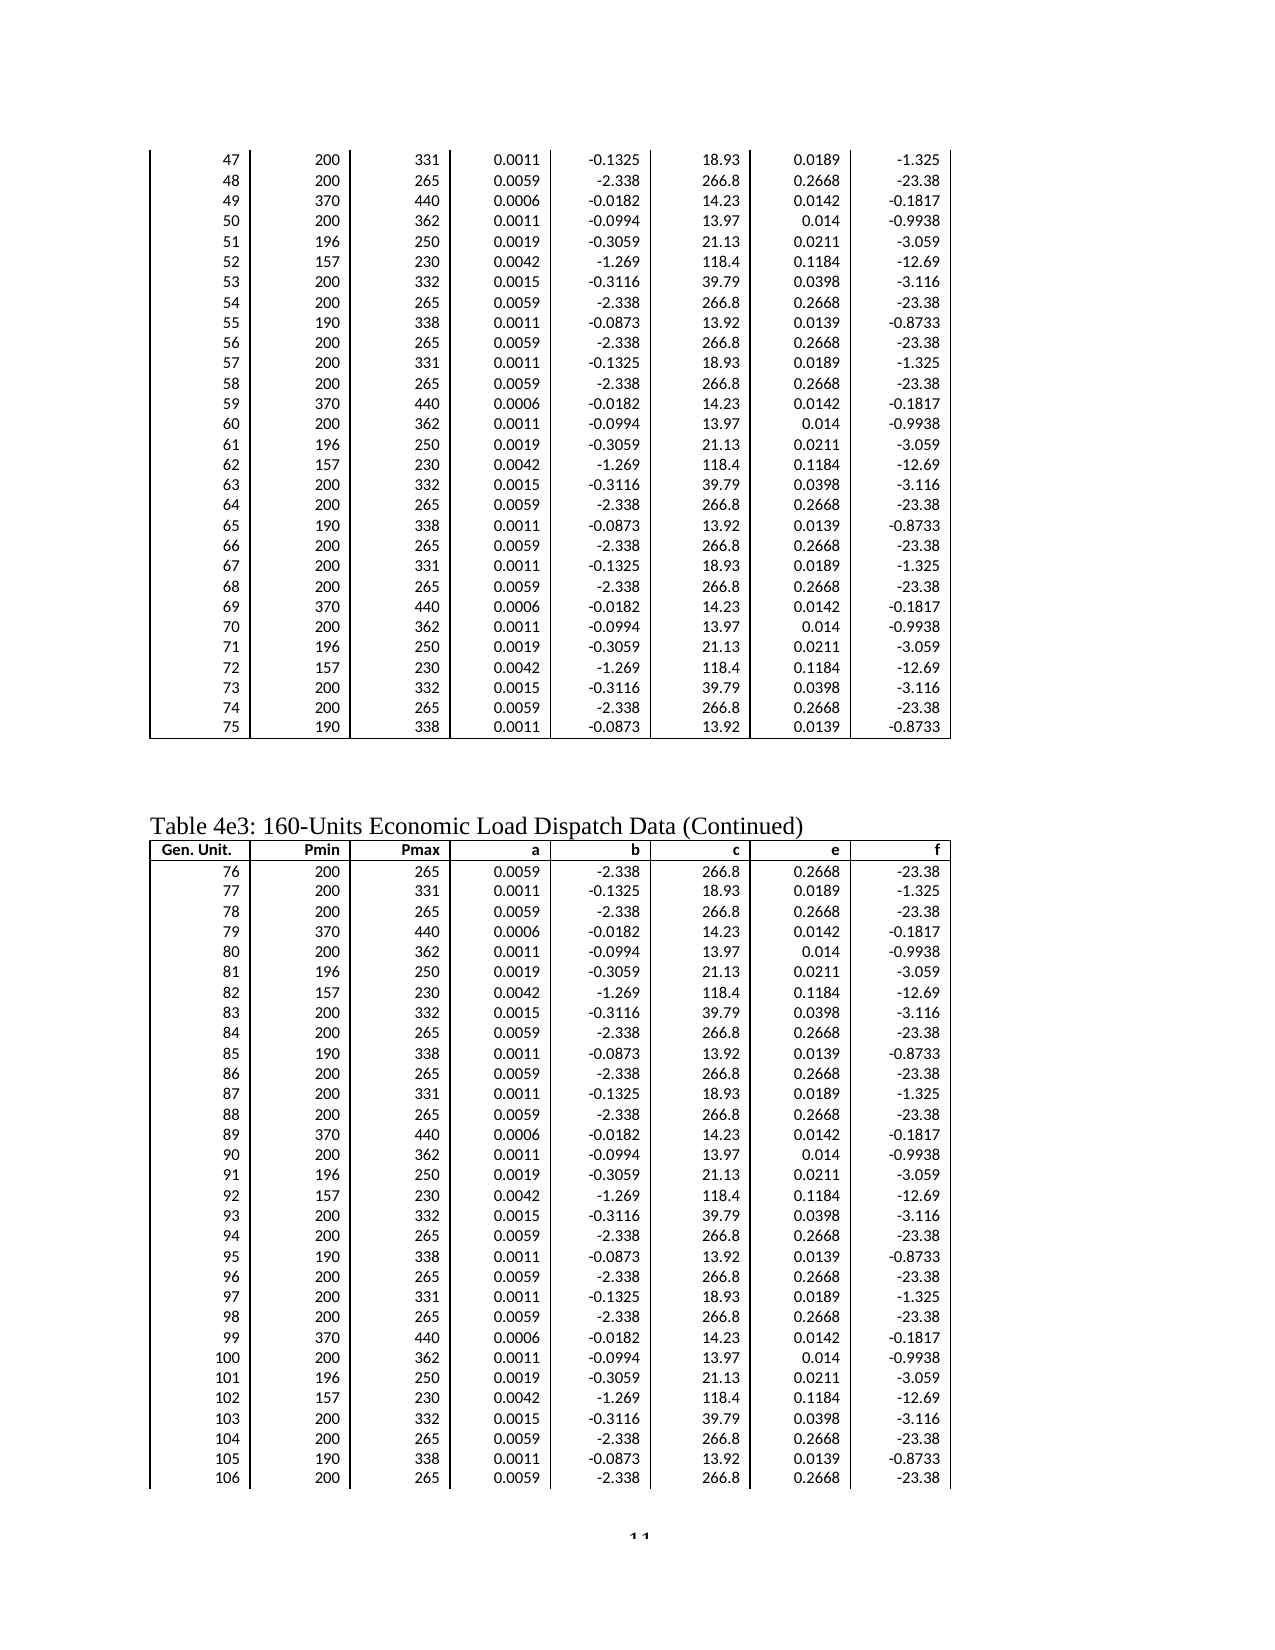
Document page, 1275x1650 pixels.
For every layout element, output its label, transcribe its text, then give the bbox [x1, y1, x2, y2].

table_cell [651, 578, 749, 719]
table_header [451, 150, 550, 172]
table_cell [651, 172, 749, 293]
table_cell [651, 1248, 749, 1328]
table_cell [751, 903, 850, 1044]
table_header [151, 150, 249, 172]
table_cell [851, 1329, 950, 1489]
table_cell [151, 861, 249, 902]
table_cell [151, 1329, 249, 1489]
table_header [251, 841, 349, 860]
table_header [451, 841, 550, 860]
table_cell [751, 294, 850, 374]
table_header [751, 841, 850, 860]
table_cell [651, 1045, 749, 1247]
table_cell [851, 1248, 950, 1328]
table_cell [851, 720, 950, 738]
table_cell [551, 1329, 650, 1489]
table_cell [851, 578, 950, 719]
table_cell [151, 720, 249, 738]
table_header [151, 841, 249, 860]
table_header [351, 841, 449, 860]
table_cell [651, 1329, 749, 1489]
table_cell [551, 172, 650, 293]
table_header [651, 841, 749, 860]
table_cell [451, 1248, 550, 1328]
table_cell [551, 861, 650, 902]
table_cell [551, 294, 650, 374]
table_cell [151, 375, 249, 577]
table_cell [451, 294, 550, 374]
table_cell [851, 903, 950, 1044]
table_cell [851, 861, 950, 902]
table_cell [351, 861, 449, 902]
text Table 4e3: 160-Units Economic Load Dispatch Data (Continued) [150, 811, 1250, 839]
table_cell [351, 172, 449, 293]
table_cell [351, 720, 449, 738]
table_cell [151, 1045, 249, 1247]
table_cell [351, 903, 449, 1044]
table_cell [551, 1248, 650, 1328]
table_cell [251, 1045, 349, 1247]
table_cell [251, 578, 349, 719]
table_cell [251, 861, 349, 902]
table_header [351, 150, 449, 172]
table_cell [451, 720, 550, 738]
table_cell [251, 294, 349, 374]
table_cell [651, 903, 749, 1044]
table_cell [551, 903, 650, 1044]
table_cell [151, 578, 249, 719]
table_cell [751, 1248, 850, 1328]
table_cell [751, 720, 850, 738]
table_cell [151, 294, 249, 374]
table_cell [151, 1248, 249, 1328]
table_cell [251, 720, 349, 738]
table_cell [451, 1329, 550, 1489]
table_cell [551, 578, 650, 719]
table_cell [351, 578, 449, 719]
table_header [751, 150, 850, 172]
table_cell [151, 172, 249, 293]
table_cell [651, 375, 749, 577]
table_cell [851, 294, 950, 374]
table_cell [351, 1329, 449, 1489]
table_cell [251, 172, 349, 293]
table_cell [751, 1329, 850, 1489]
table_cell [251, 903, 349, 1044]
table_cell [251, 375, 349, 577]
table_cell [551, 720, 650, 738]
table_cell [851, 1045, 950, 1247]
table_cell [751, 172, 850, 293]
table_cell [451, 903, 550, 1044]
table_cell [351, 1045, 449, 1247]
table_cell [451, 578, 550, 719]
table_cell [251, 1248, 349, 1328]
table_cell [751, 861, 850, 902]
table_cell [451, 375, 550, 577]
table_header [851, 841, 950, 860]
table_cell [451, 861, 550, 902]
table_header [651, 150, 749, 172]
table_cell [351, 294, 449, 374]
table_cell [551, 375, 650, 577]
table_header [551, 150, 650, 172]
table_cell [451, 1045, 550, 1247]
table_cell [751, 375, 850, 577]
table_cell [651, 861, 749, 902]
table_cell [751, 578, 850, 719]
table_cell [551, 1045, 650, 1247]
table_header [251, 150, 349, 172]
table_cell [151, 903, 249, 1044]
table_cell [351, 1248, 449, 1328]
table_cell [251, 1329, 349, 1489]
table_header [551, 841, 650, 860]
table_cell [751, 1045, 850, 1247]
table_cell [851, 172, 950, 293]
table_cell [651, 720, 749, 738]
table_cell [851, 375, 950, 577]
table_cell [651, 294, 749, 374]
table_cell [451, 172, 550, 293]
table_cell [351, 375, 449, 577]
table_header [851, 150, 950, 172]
